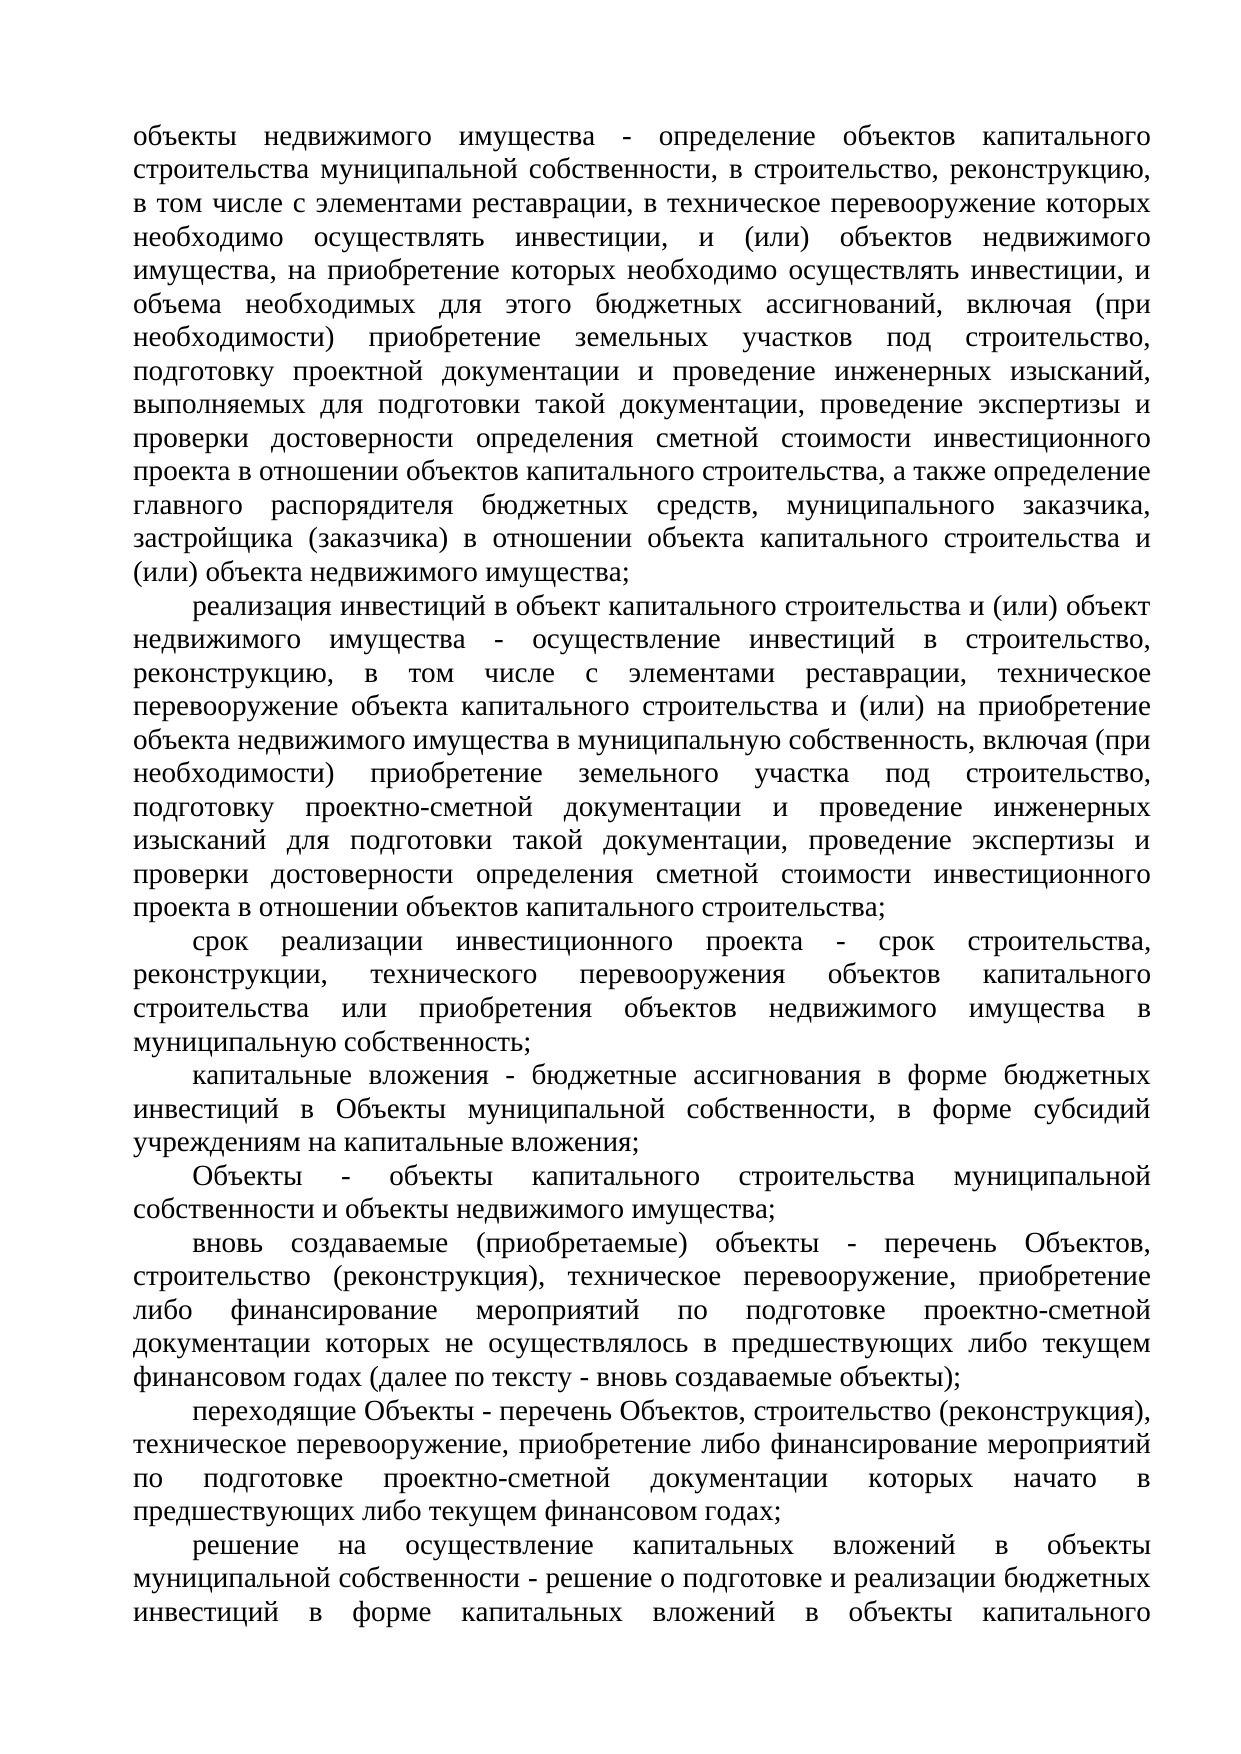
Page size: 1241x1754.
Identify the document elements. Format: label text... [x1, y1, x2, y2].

text вновь создаваемые (приобретаемые) объекты - перечень Объектов, строительство (реконструкция), техническое перевооружение, приобретение либо финансирование мероприятий по подготовке проектно-сметной документации которых не осуществлялось в предшествующих либо текущем финансовом годах (далее по тексту - вновь создаваемые объекты); [133, 1225, 1152, 1393]
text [133, 1527, 1152, 1627]
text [133, 118, 1152, 588]
text переходящие Объекты - перечень Объектов, строительство (реконструкция), техническое перевооружение, приобретение либо финансирование мероприятий по подготовке проектно-сметной документации которых начато в предшествующих либо текущем финансовом годах; [133, 1393, 1152, 1527]
text капитальные вложения - бюджетные ассигнования в форме бюджетных инвестиций в Объекты муниципальной собственности, в форме субсидий учреждениям на капитальные вложения; [133, 1057, 1152, 1158]
text реализация инвестиций в объект капитального строительства и (или) объект недвижимого имущества - осуществление инвестиций в строительство, реконструкцию, в том числе с элементами реставрации, техническое перевооружение объекта капитального строительства и (или) на приобретение объекта недвижимого имущества в муниципальную собственность, включая (при необходимости) приобретение земельного участка под строительство, подготовку проектно-сметной документации и проведение инженерных изысканий для подготовки такой документации, проведение экспертизы и проверки достоверности определения сметной стоимости инвестиционного проекта в отношении объектов капитального строительства; [133, 588, 1152, 923]
text Объекты - объекты капитального строительства муниципальной собственности и объекты недвижимого имущества; [133, 1158, 1152, 1225]
text срок реализации инвестиционного проекта - срок строительства, реконструкции, технического перевооружения объектов капитального строительства или приобретения объектов недвижимого имущества в муниципальную собственность; [133, 923, 1152, 1057]
